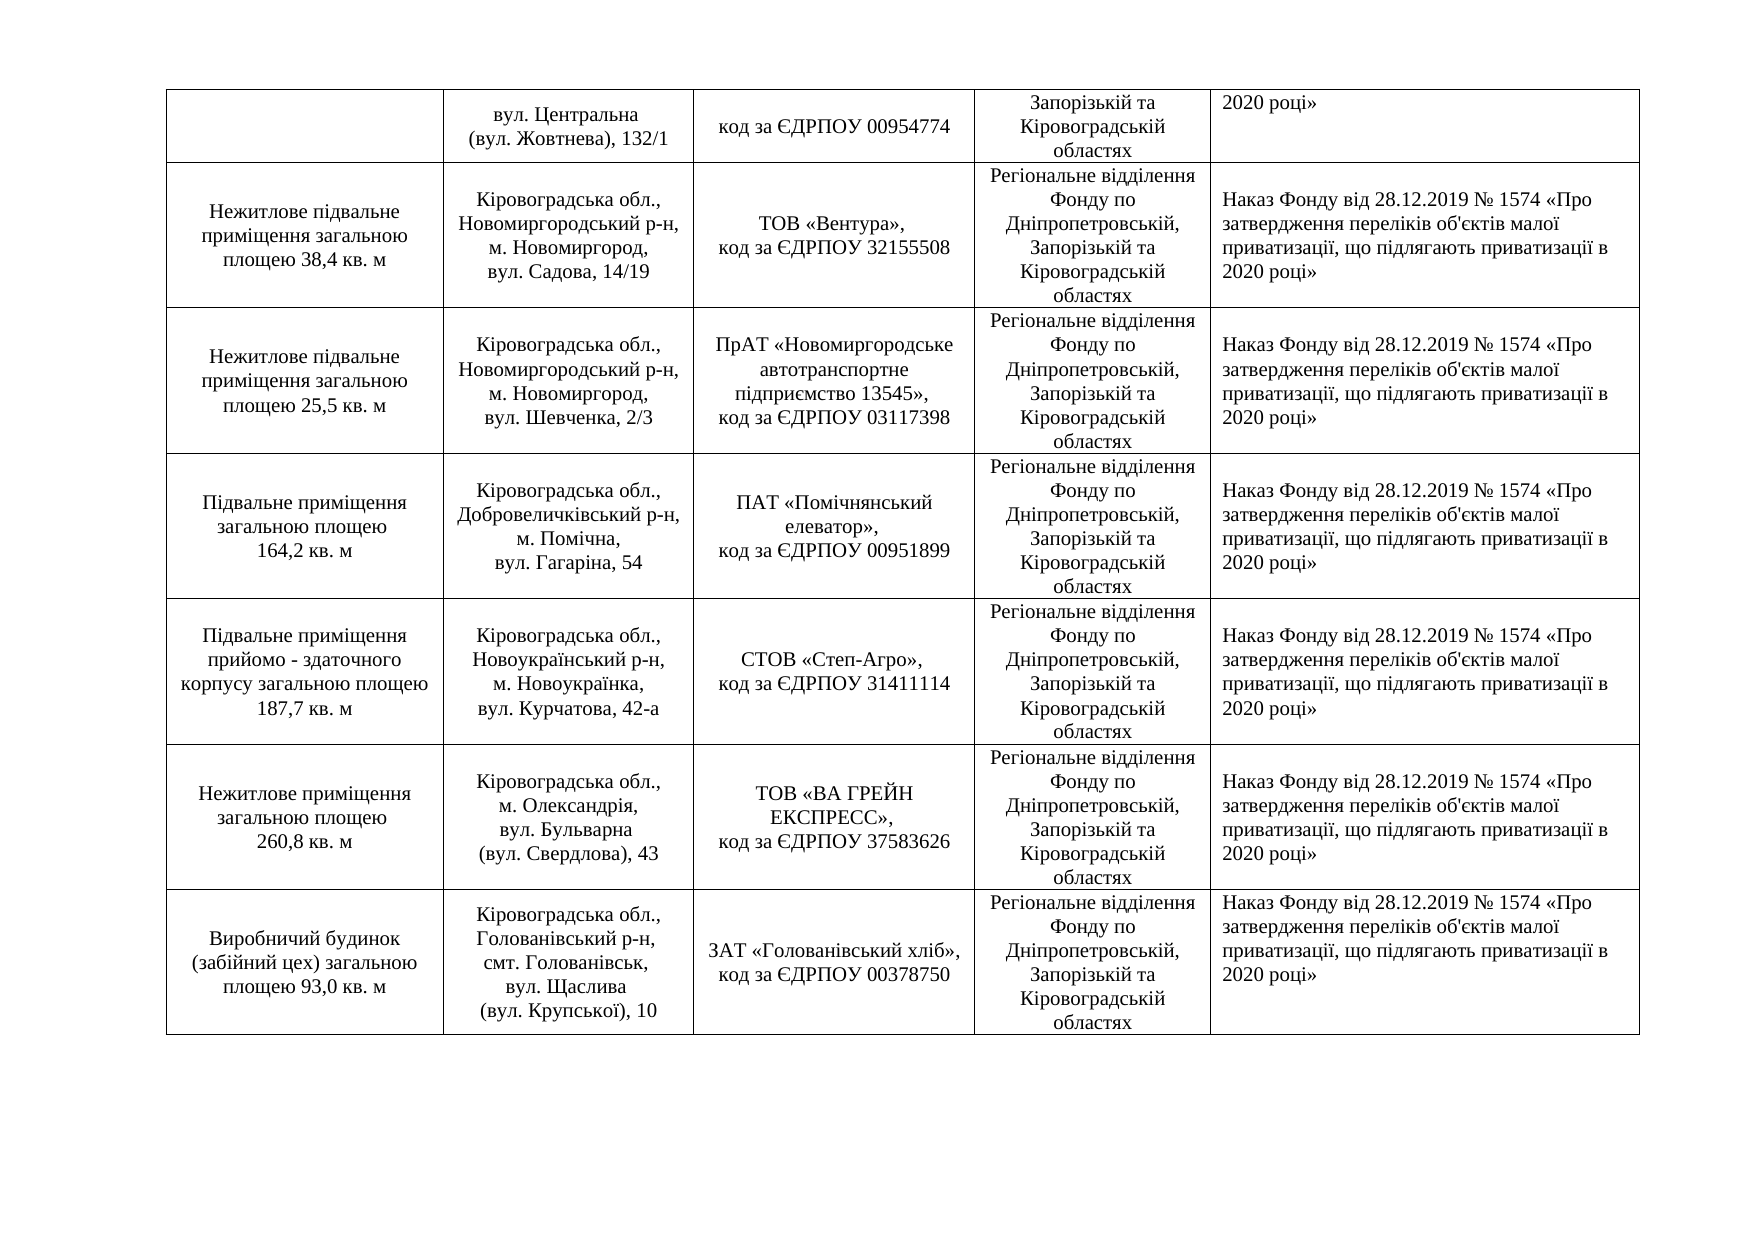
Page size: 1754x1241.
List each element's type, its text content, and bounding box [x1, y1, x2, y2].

table_cell Кіровоградська обл., м. Олександрія, вул. Бульварна (вул. Свердлова), 43 [444, 745, 693, 889]
table_cell Регіональне відділення Фонду по Дніпропетровській, Запорізькій та Кіровоградській областях [975, 163, 1210, 307]
table_cell Наказ Фонду від 28.12.2019 № 1574 «Про затвердження переліків об'єктів малої приватизації, що підлягають приватизації в 2020 році» [1211, 745, 1639, 889]
table_cell Регіональне відділення Фонду по Дніпропетровській, Запорізькій та Кіровоградській областях [975, 308, 1210, 453]
table_cell Наказ Фонду від 28.12.2019 № 1574 «Про затвердження переліків об'єктів малої приватизації, що підлягають приватизації в 2020 році» [1211, 599, 1639, 743]
table_cell ПрАТ «Новомиргородське автотранспортне підприємство 13545», код за ЄДРПОУ 03117398 [694, 308, 974, 453]
table_cell Підвальне приміщення загальною площею 164,2 кв. м [167, 454, 443, 598]
table_cell Нежитлове приміщення загальною площею 260,8 кв. м [167, 745, 443, 889]
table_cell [975, 890, 1210, 1034]
table_cell Підвальне приміщення прийомо - здаточного корпусу загальною площею [167, 599, 443, 743]
table_cell Кіровоградська обл., Голованівський р-н, смт. Голованівськ, вул. Щаслива (вул. Крупської), 10 [444, 890, 693, 1034]
table_cell Виробничий будинок (забійний цех) загальною площею [167, 890, 443, 1034]
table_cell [167, 90, 443, 162]
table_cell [694, 90, 974, 162]
table_cell Нежитлове підвальне приміщення загальною площею [167, 308, 443, 453]
table_cell Кіровоградська обл., Новомиргородський р-н, м. Новомиргород, вул. Садова, 14/19 [444, 163, 693, 307]
table_cell Кіровоградська обл., Новомиргородський р-н, м. Новомиргород, вул. Шевченка, 2/3 [444, 308, 693, 453]
table_cell Наказ Фонду від 28.12.2019 № 1574 «Про затвердження переліків об'єктів малої приватизації, що підлягають приватизації в 2020 році» [1211, 454, 1639, 598]
table_cell Наказ Фонду від 28.12.2019 № 1574 «Про затвердження переліків об'єктів малої приватизації, що підлягають приватизації в 2020 році» [1211, 308, 1639, 453]
table_cell ПАТ «Помічнянський елеватор», код за ЄДРПОУ 00951899 [694, 454, 974, 598]
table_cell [444, 90, 693, 162]
table_cell Нежитлове підвальне приміщення загальною площею [167, 163, 443, 307]
table_cell Кіровоградська обл., Добровеличківський р-н, м. Помічна, вул. Гагаріна, 54 [444, 454, 693, 598]
table_cell ТОВ «Вентура», код за ЄДРПОУ 32155508 [694, 163, 974, 307]
table_cell СТОВ «Степ-Агро», код за ЄДРПОУ 31411114 [694, 599, 974, 743]
table_cell ЗАТ «Голованівський хліб», код за ЄДРПОУ 00378750 [694, 890, 974, 1034]
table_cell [1211, 90, 1639, 162]
table_cell Кіровоградська обл., Новоукраїнський р-н, м. Новоукраїнка, вул. Курчатова, 42-а [444, 599, 693, 743]
table_cell Регіональне відділення Фонду по Дніпропетровській, Запорізькій та Кіровоградській областях [975, 745, 1210, 889]
table_cell Регіональне відділення Фонду по Дніпропетровській, Запорізькій та Кіровоградській областях [975, 599, 1210, 743]
table_cell Наказ Фонду від 28.12.2019 № 1574 «Про затвердження переліків об'єктів малої приватизації, що підлягають приватизації в 2020 році» [1211, 163, 1639, 307]
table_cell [1211, 890, 1639, 1034]
table_cell ТОВ «ВА ГРЕЙН ЕКСПРЕСС», код за ЄДРПОУ 37583626 [694, 745, 974, 889]
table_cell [975, 90, 1210, 162]
table_cell Регіональне відділення Фонду по Дніпропетровській, Запорізькій та Кіровоградській областях [975, 454, 1210, 598]
